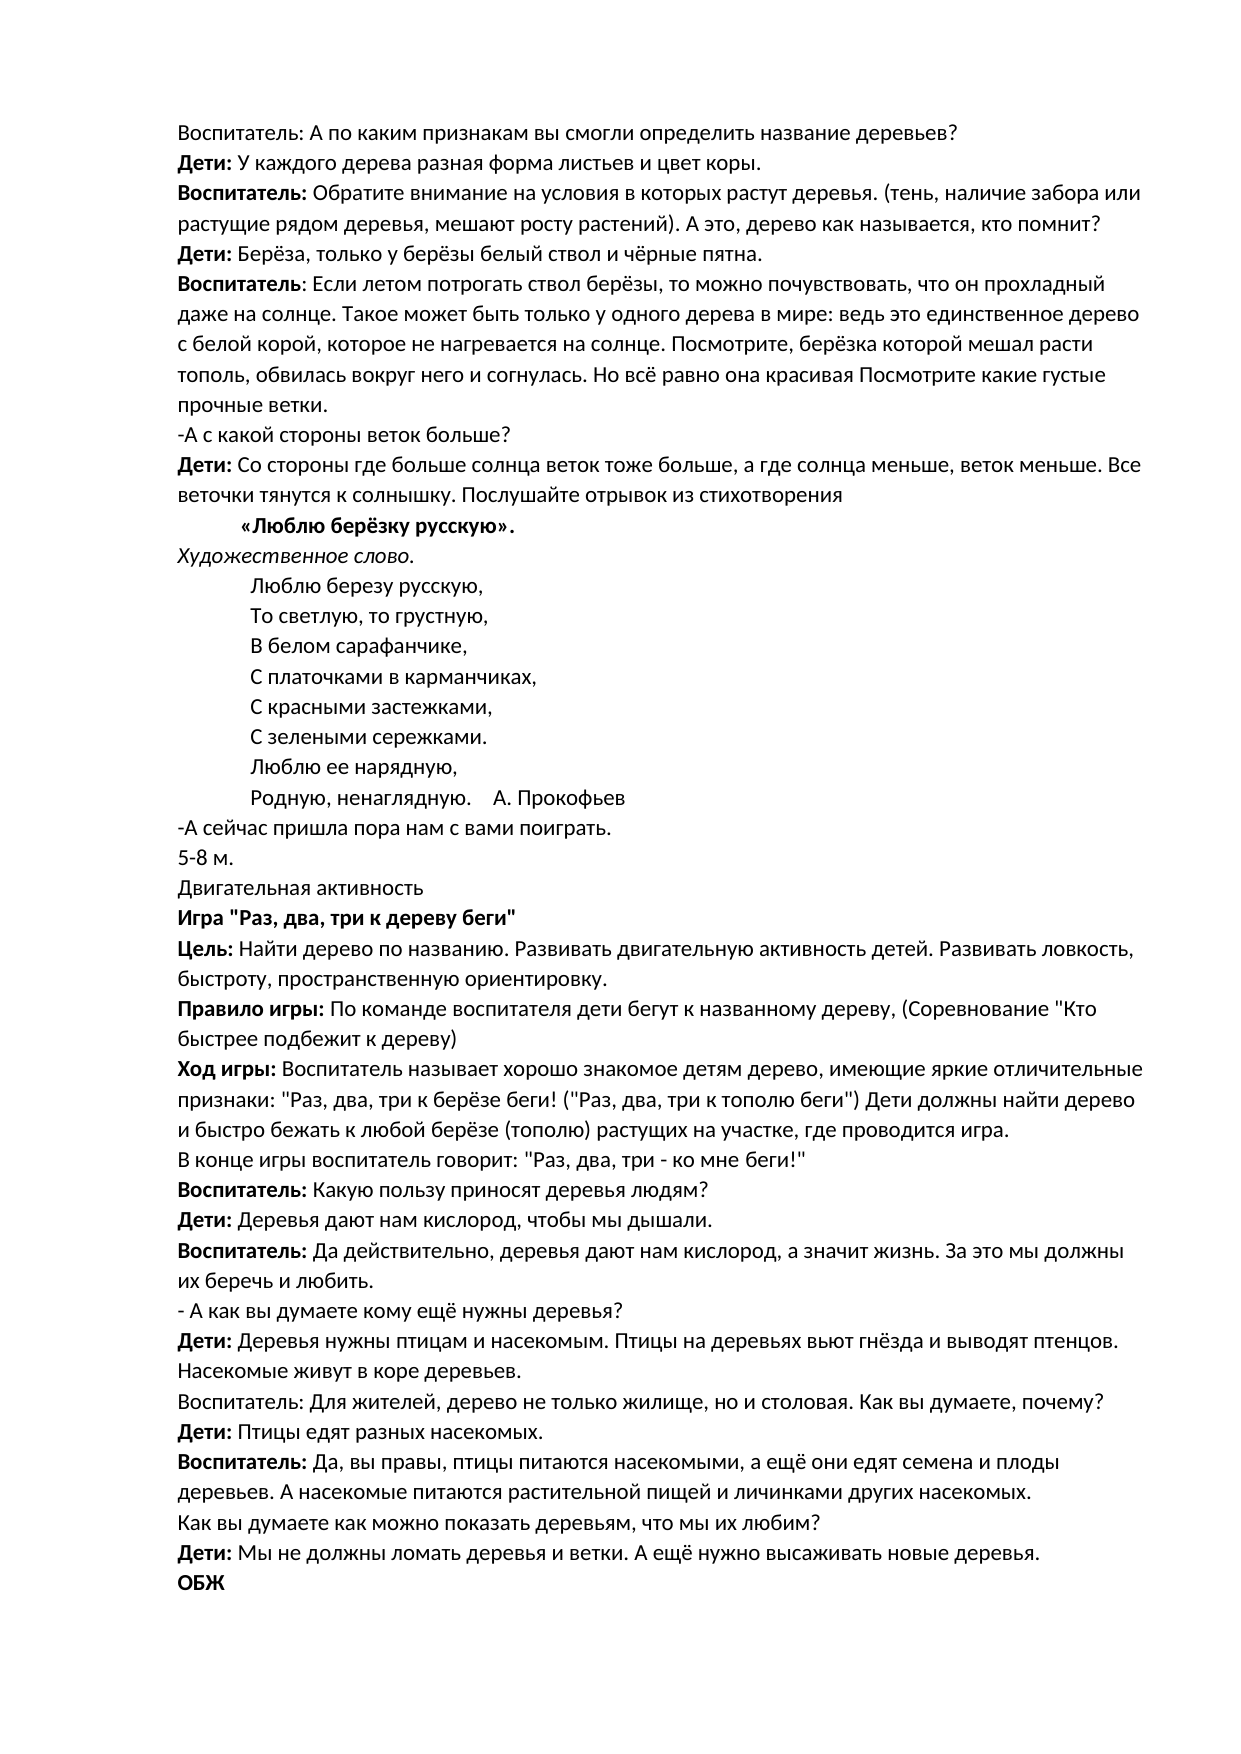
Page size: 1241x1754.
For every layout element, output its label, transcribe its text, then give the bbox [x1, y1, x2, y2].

text Воспитатель: Обратите внимание на условия в которых растут деревья. (тень, наличие забора или растущие рядом деревья, мешают росту растений). А это, дерево как называется, кто помнит? [177, 178, 1152, 237]
text Игра "Раз, два, три к дереву беги" [177, 903, 1152, 932]
text Двигательная активность [177, 873, 1152, 901]
text -А сейчас пришла пора нам с вами поиграть. [177, 813, 1152, 841]
text Воспитатель: Какую пользу приносят деревья людям? [177, 1175, 1152, 1203]
text «Люблю берёзку русскую». [177, 511, 1152, 539]
text Дети: Берёза, только у берёзы белый ствол и чёрные пятна. [177, 239, 1152, 267]
text Дети: Деревья дают нам кислород, чтобы мы дышали. [177, 1206, 1152, 1234]
text Воспитатель: Да действительно, деревья дают нам кислород, а значит жизнь. За это мы должны их беречь и любить. [177, 1236, 1152, 1294]
text - А как вы думаете кому ещё нужны деревья? [177, 1296, 1152, 1324]
text В конце игры воспитатель говорит: "Раз, два, три - ко мне беги!" [177, 1145, 1152, 1173]
text Воспитатель: А по каким признакам вы смогли определить название деревьев? [177, 118, 1152, 146]
text Ход игры: Воспитатель называет хорошо знакомое детям дерево, имеющие яркие отличительные признаки: "Раз, два, три к берёзе беги! ("Раз, два, три к тополю беги") Дети должны найти дерево и быстро бежать к любой берёзе (тополю) растущих на участке, где проводится игра. [177, 1054, 1152, 1143]
text Воспитатель: Да, вы правы, птицы питаются насекомыми, а ещё они едят семена и плоды деревьев. А насекомые питаются растительной пищей и личинками других насекомых. [177, 1447, 1152, 1506]
text Люблю березу русскую, То светлую, то грустную, В белом сарафанчике, С платочками в карманчиках, С красными застежками, С зелеными сережками. Люблю ее нарядную, Родную, ненаглядную. А. Прокофьев [177, 571, 1152, 811]
text Воспитатель: Если летом потрогать ствол берёзы, то можно почувствовать, что он прохладный даже на солнце. Такое может быть только у одного дерева в мире: ведь это единственное дерево с белой корой, которое не нагревается на солнце. Посмотрите, берёзка которой мешал расти тополь, обвилась вокруг него и согнулась. Но всё равно она красивая Посмотрите какие густые прочные ветки. [177, 269, 1152, 418]
text Дети: Птицы едят разных насекомых. [177, 1417, 1152, 1445]
text Дети: Со стороны где больше солнца веток тоже больше, а где солнца меньше, веток меньше. Все веточки тянутся к солнышку. Послушайте отрывок из стихотворения [177, 450, 1152, 509]
text Правило игры: По команде воспитателя дети бегут к названному дереву, (Соревнование "Кто быстрее подбежит к дереву) [177, 994, 1152, 1052]
text Как вы думаете как можно показать деревьям, что мы их любим? [177, 1508, 1152, 1536]
text 5-8 м. [177, 843, 1152, 871]
text Художественное слово. [177, 541, 1152, 569]
text Цель: Найти дерево по названию. Развивать двигательную активность детей. Развивать ловкость, быстроту, пространственную ориентировку. [177, 934, 1152, 992]
text Воспитатель: Для жителей, дерево не только жилище, но и столовая. Как вы думаете, почему? [177, 1387, 1152, 1415]
text Дети: У каждого дерева разная форма листьев и цвет коры. [177, 148, 1152, 176]
text ОБЖ [177, 1568, 1152, 1596]
text -А с какой стороны веток больше? [177, 420, 1152, 448]
text Дети: Деревья нужны птицам и насекомым. Птицы на деревьях вьют гнёзда и выводят птенцов. Насекомые живут в коре деревьев. [177, 1326, 1152, 1385]
text Дети: Мы не должны ломать деревья и ветки. А ещё нужно высаживать новые деревья. [177, 1538, 1152, 1566]
